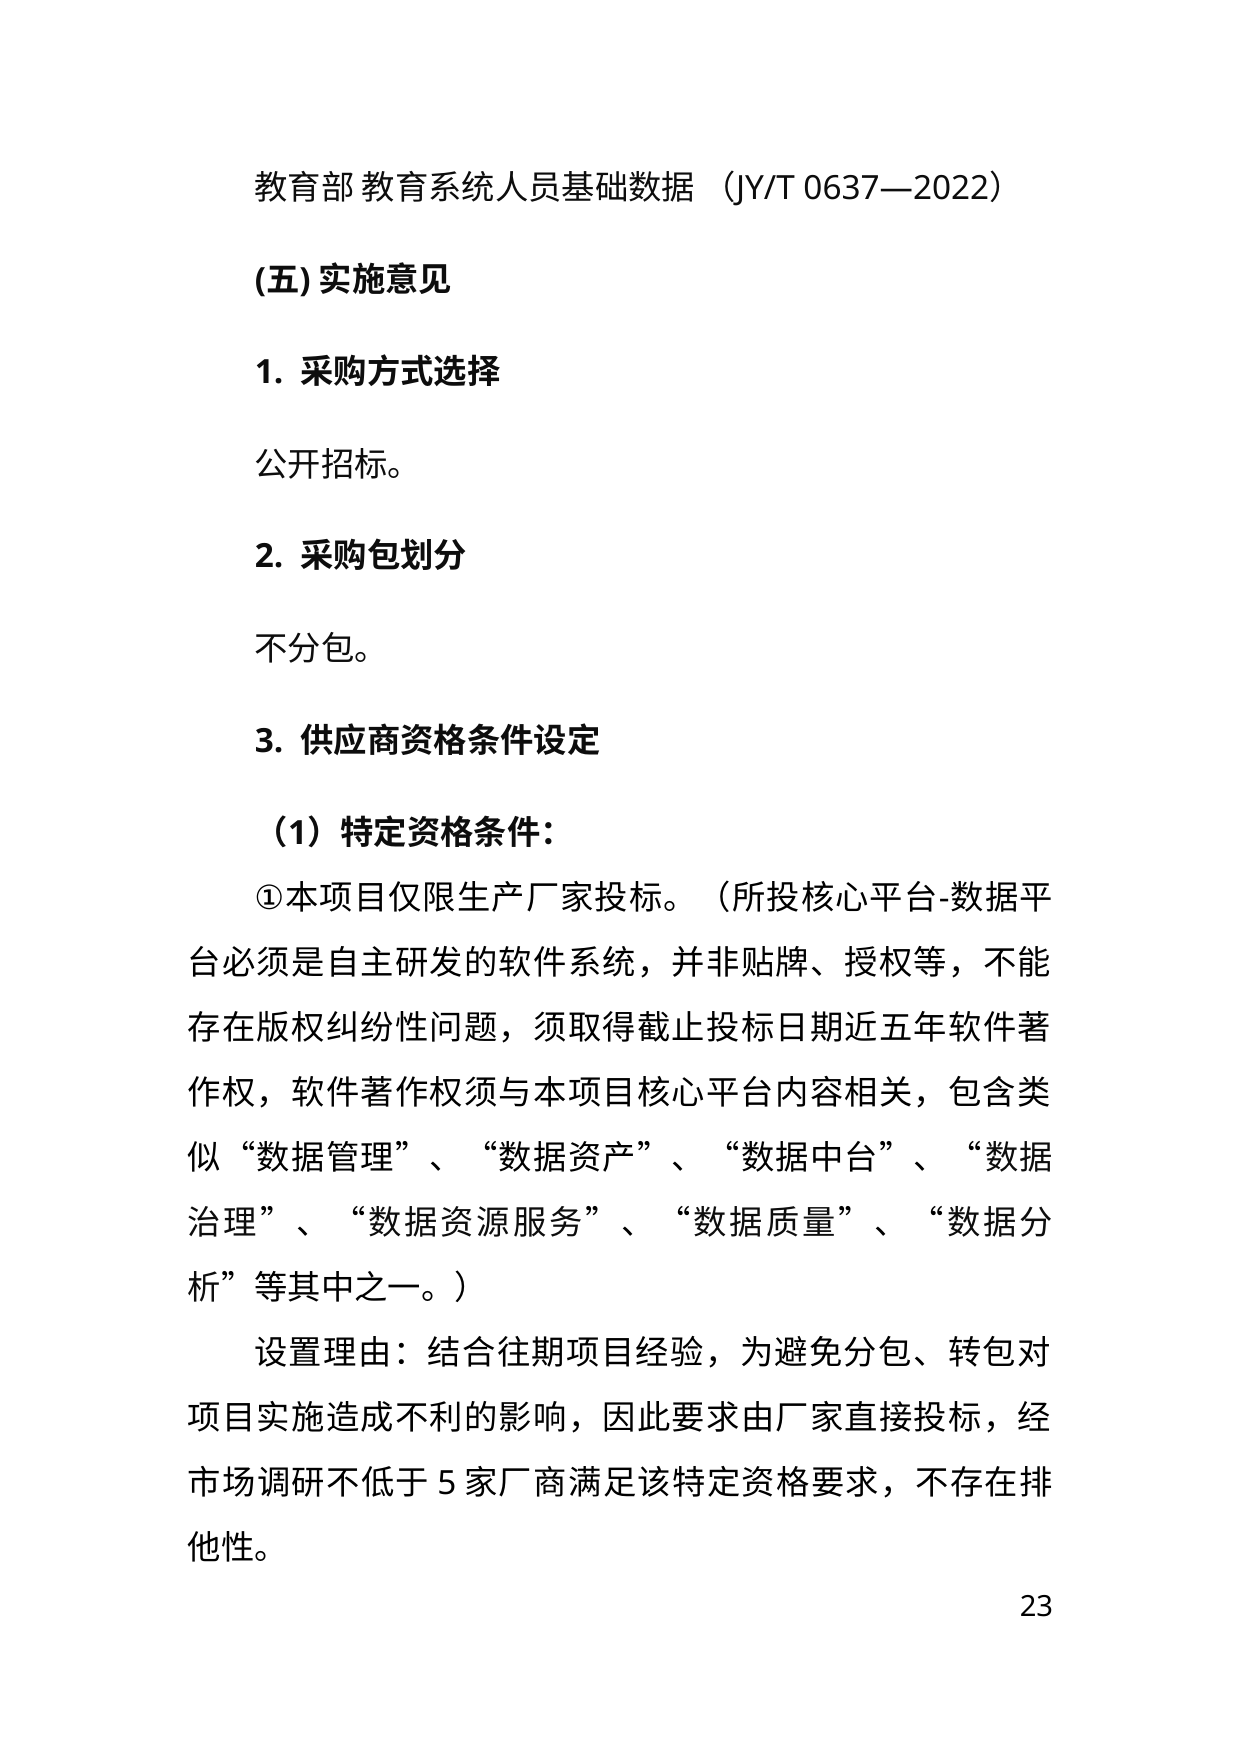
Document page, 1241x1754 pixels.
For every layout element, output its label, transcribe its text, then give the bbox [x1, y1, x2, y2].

subtitle 采购包划分 [254, 521, 1053, 586]
subtitle 供应商资格条件设定 [254, 705, 1053, 770]
text 公开招标。 [187, 429, 1053, 494]
text 教育部 教育系统人员基础数据 （JY/T 0637—2022） [187, 153, 1053, 218]
text （1）特定资格条件： [187, 797, 1053, 862]
subtitle 采购方式选择 [254, 337, 1053, 402]
text ①本项目仅限生产厂家投标。（所投核心平台-数据平台必须是自主研发的软件系统，并非贴牌、授权等，不能存在版权纠纷性问题，须取得截止投标日期近五年软件著作权，软件著作权须与本项目核心平台内容相关，包含类似“数据管理”、“数据资产”、“数据中台”、“数据治理”、“数据资源服务”、“数据质量”、“数据分析”等其中之一。） [187, 862, 1053, 1317]
subtitle 实施意见 [254, 245, 1053, 310]
text 设置理由：结合往期项目经验，为避免分包、转包对项目实施造成不利的影响，因此要求由厂家直接投标，经市场调研不低于5家厂商满足该特定资格要求，不存在排他性。 [187, 1317, 1053, 1577]
text 不分包。 [187, 613, 1053, 678]
